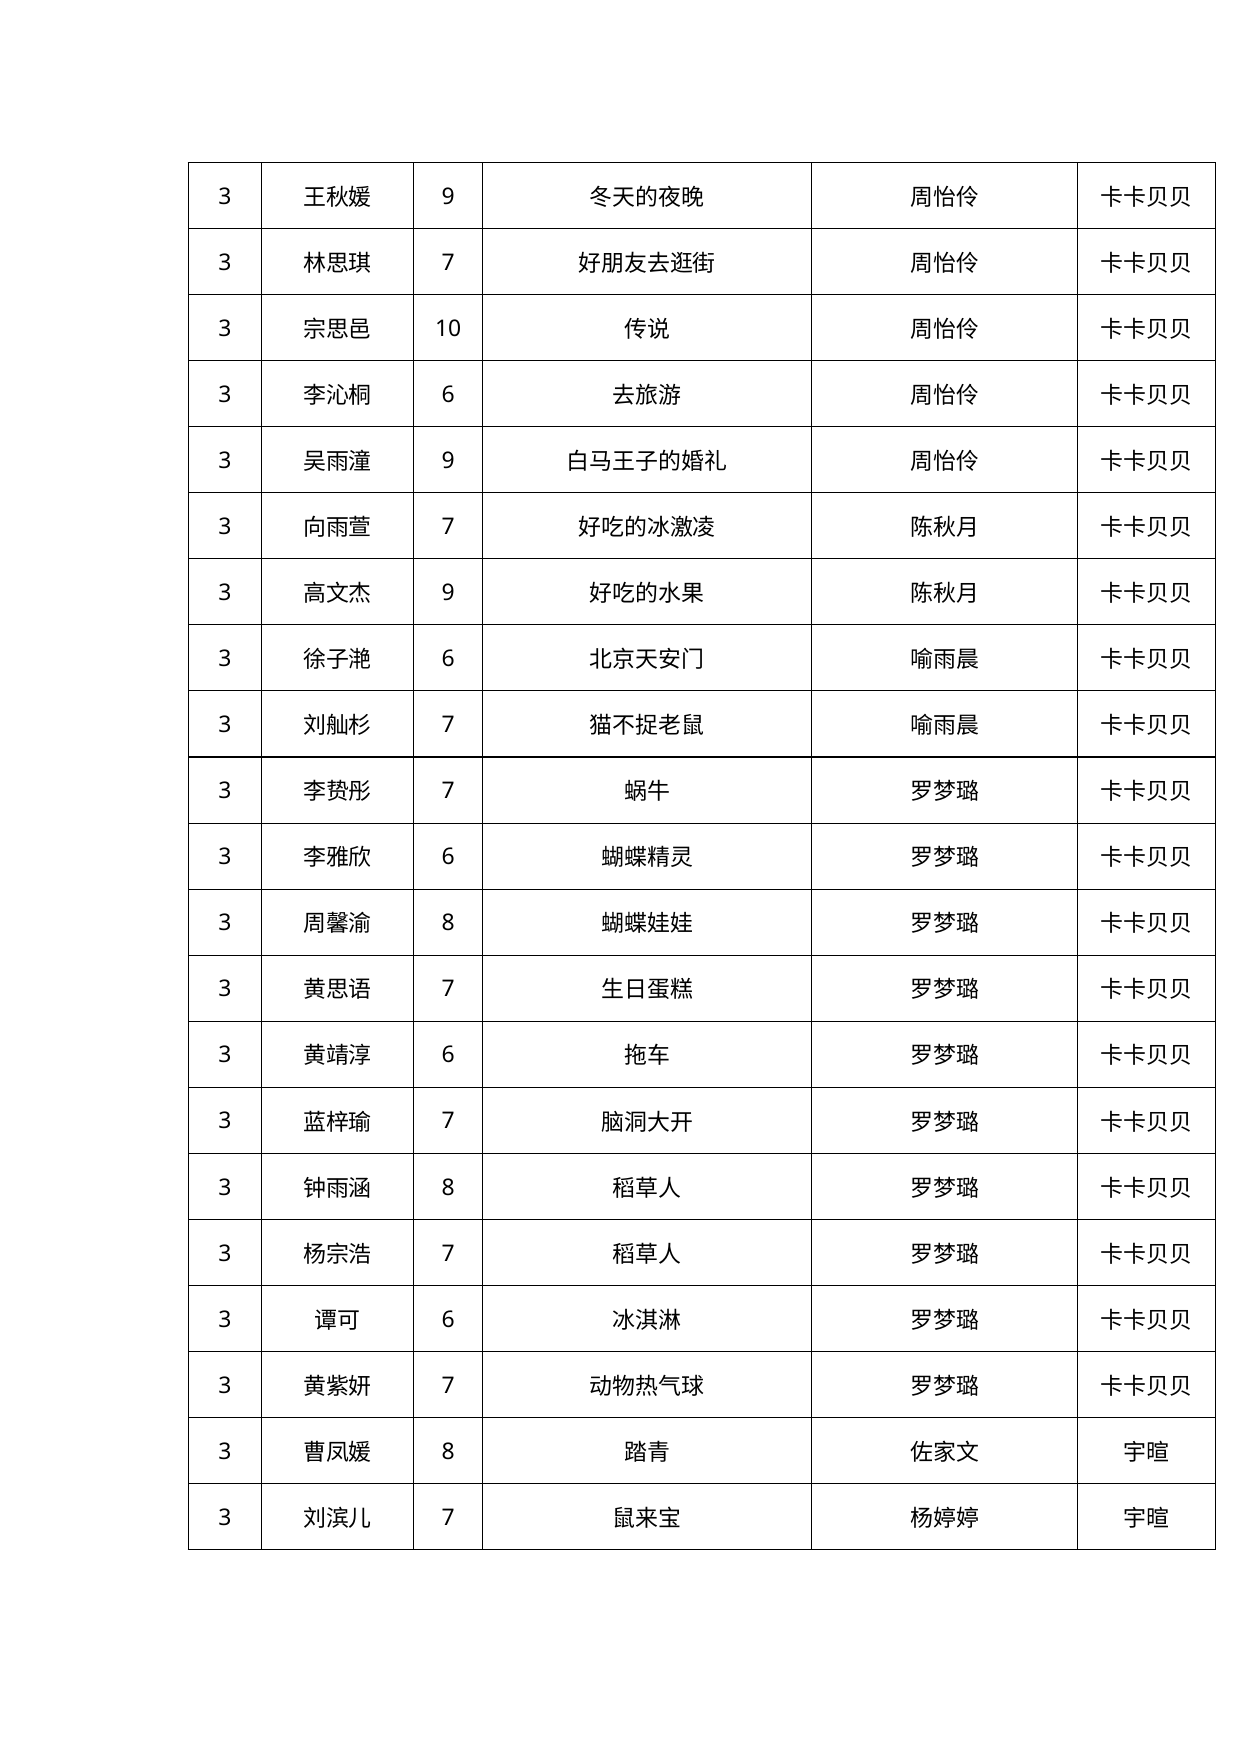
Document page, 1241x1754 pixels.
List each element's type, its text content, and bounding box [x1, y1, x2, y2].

table_cell 周怡伶 [812, 229, 1077, 294]
table_cell 卡卡贝贝 [1078, 625, 1215, 690]
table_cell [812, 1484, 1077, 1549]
table_cell 冬天的夜晚 [483, 163, 811, 228]
table_cell 罗梦璐 [812, 956, 1077, 1021]
table_cell 3 [189, 1154, 261, 1219]
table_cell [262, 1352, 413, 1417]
table_cell 7 [414, 229, 482, 294]
table_cell 高文杰 [262, 559, 413, 624]
table_cell 王秋媛 [262, 163, 413, 228]
table_cell 北京天安门 [483, 625, 811, 690]
table_cell 钟雨涵 [262, 1154, 413, 1219]
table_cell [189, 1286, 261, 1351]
table_cell 3 [189, 493, 261, 558]
table_cell 10 [414, 295, 482, 360]
table_cell 好朋友去逛街 [483, 229, 811, 294]
table_cell 黄思语 [262, 956, 413, 1021]
table_cell 3 [189, 427, 261, 492]
table_cell 3 [189, 691, 261, 756]
table_cell 6 [414, 824, 482, 888]
table_cell 周怡伶 [812, 427, 1077, 492]
table_cell 蝴蝶精灵 [483, 824, 811, 888]
table_cell 卡卡贝贝 [1078, 1154, 1215, 1219]
table_cell 蜗牛 [483, 758, 811, 822]
table_cell 卡卡贝贝 [1078, 1022, 1215, 1087]
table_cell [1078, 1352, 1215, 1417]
table_cell 周怡伶 [812, 361, 1077, 426]
table_cell 3 [189, 163, 261, 228]
table_cell 好吃的水果 [483, 559, 811, 624]
table_cell 卡卡贝贝 [1078, 295, 1215, 360]
table_cell 3 [189, 890, 261, 954]
table_cell 7 [414, 493, 482, 558]
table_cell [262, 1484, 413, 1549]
table_cell 3 [189, 956, 261, 1021]
table_cell 罗梦璐 [812, 758, 1077, 822]
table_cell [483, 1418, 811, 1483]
table_cell 卡卡贝贝 [1078, 559, 1215, 624]
table_cell 6 [414, 361, 482, 426]
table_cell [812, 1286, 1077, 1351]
table_cell 卡卡贝贝 [1078, 493, 1215, 558]
table_cell 稻草人 [483, 1154, 811, 1219]
table_cell 3 [189, 295, 261, 360]
table_cell 卡卡贝贝 [1078, 824, 1215, 888]
table_cell 7 [414, 691, 482, 756]
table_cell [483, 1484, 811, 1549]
table_cell 蝴蝶娃娃 [483, 890, 811, 954]
table_cell 黄靖淳 [262, 1022, 413, 1087]
table_cell 李贽彤 [262, 758, 413, 822]
table_cell 罗梦璐 [812, 1022, 1077, 1087]
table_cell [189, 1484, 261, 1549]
table_cell 罗梦璐 [812, 1088, 1077, 1153]
table_cell 喻雨晨 [812, 625, 1077, 690]
table_cell 7 [414, 758, 482, 822]
table_cell 宗思邑 [262, 295, 413, 360]
table_cell 7 [414, 956, 482, 1021]
table_cell 卡卡贝贝 [1078, 956, 1215, 1021]
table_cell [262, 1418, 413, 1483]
table_cell 林思琪 [262, 229, 413, 294]
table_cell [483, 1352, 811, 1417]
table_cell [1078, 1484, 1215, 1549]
table_cell 向雨萱 [262, 493, 413, 558]
table_cell 罗梦璐 [812, 890, 1077, 954]
table_cell 3 [189, 559, 261, 624]
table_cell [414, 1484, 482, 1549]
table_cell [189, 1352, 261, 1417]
table_cell 3 [189, 229, 261, 294]
table_cell 卡卡贝贝 [1078, 361, 1215, 426]
table_cell 7 [414, 1220, 482, 1285]
table_cell 卡卡贝贝 [1078, 1088, 1215, 1153]
table_cell 好吃的冰激凌 [483, 493, 811, 558]
table_cell 周怡伶 [812, 295, 1077, 360]
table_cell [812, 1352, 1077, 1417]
table_cell 传说 [483, 295, 811, 360]
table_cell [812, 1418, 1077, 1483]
table_cell 李沁桐 [262, 361, 413, 426]
table_cell 卡卡贝贝 [1078, 1220, 1215, 1285]
table_cell 白马王子的婚礼 [483, 427, 811, 492]
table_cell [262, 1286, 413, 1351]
table_cell 猫不捉老鼠 [483, 691, 811, 756]
table_cell 杨宗浩 [262, 1220, 413, 1285]
table_cell 卡卡贝贝 [1078, 758, 1215, 822]
table_cell 3 [189, 361, 261, 426]
table_cell 7 [414, 1088, 482, 1153]
table_cell 周怡伶 [812, 163, 1077, 228]
table_cell 卡卡贝贝 [1078, 691, 1215, 756]
table_cell 蓝梓瑜 [262, 1088, 413, 1153]
table_cell 陈秋月 [812, 493, 1077, 558]
table_cell 6 [414, 625, 482, 690]
table_cell 刘舢杉 [262, 691, 413, 756]
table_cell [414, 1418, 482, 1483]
table_cell 3 [189, 1088, 261, 1153]
table_cell 3 [189, 1022, 261, 1087]
table_cell 喻雨晨 [812, 691, 1077, 756]
table_cell 去旅游 [483, 361, 811, 426]
table_cell 脑洞大开 [483, 1088, 811, 1153]
table_cell 卡卡贝贝 [1078, 890, 1215, 954]
table_cell 罗梦璐 [812, 824, 1077, 888]
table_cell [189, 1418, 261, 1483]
table_cell 稻草人 [483, 1220, 811, 1285]
table_cell 罗梦璐 [812, 1220, 1077, 1285]
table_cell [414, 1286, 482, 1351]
table_cell 卡卡贝贝 [1078, 163, 1215, 228]
table_cell 生日蛋糕 [483, 956, 811, 1021]
table_cell 徐子滟 [262, 625, 413, 690]
table_cell 吴雨潼 [262, 427, 413, 492]
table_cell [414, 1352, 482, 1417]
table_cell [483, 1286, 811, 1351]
table_cell 李雅欣 [262, 824, 413, 888]
table_cell 卡卡贝贝 [1078, 427, 1215, 492]
table_cell 3 [189, 625, 261, 690]
table_cell 3 [189, 758, 261, 822]
table_cell 拖车 [483, 1022, 811, 1087]
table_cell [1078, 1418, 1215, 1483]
table_cell 9 [414, 427, 482, 492]
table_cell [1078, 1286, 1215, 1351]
table_cell 9 [414, 559, 482, 624]
table_cell 3 [189, 1220, 261, 1285]
table_cell 9 [414, 163, 482, 228]
table_cell 陈秋月 [812, 559, 1077, 624]
table_cell 周馨渝 [262, 890, 413, 954]
table_cell 8 [414, 1154, 482, 1219]
table_cell 8 [414, 890, 482, 954]
table_cell 3 [189, 824, 261, 888]
table_cell 6 [414, 1022, 482, 1087]
table_cell 卡卡贝贝 [1078, 229, 1215, 294]
table_cell 罗梦璐 [812, 1154, 1077, 1219]
